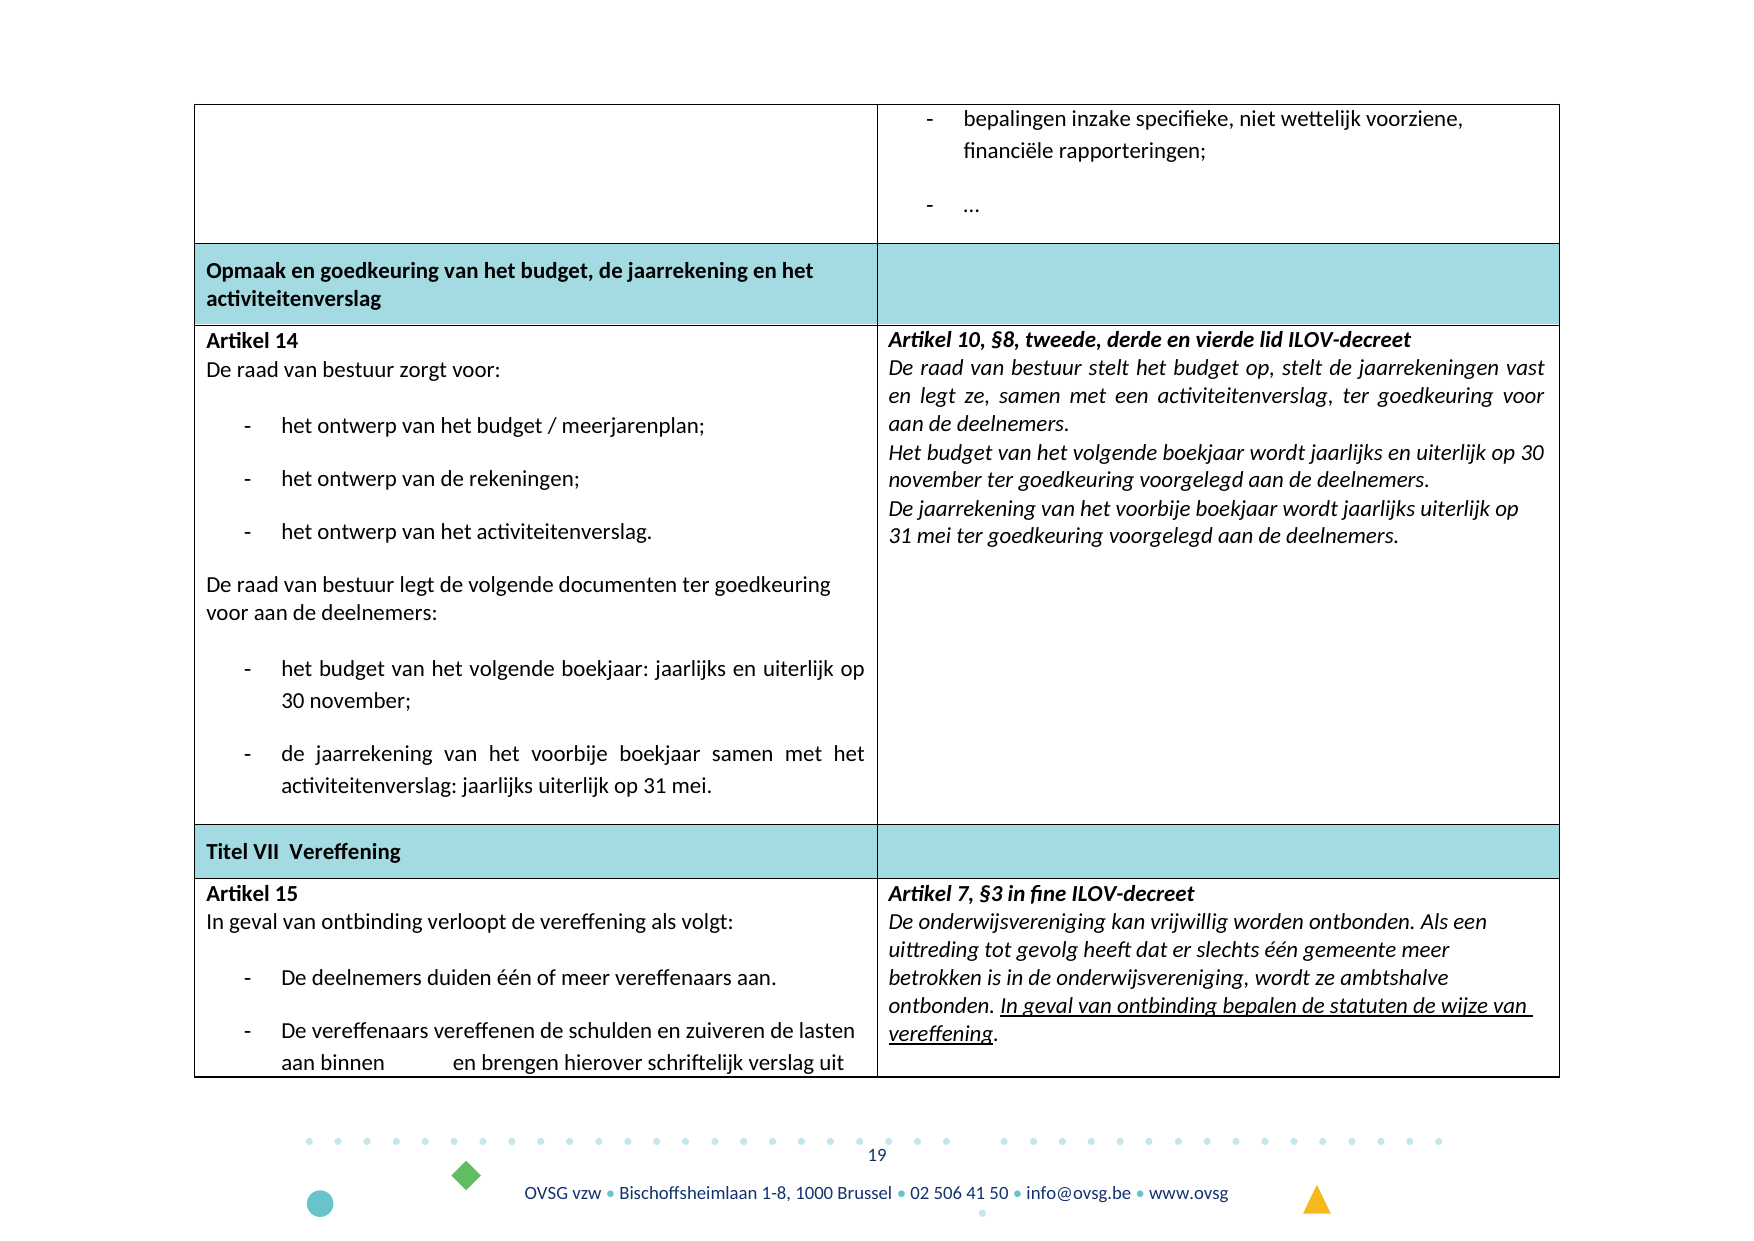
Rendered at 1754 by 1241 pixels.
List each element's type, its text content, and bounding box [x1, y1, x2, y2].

table_cell Opmaak en goedkeuring van het budget, de jaarrekening en het activiteitenverslag [195, 244, 877, 324]
table_cell Artikel 10, §8, tweede, derde en vierde lid ILOV-decreet De raad van bestuur stelt het budget op, stelt de jaarrekeningen vast en legt ze, samen met een activiteitenverslag, ter goedkeuring voor aan de deelnemers. Het budget van het volgende boekjaar wordt jaarlijks en uiterlijk op 30 november ter goedkeuring voorgelegd aan de deelnemers. De jaarrekening van het voorbije boekjaar wordt jaarlijks uiterlijk op 31 mei ter goedkeuring voorgelegd aan de deelnemers. [878, 326, 1559, 824]
table_cell Titel VII Vereffening [195, 825, 877, 878]
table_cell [195, 105, 877, 242]
table_cell [878, 244, 1559, 324]
table_cell [878, 825, 1559, 878]
table_cell Artikel 14 De raad van bestuur zorgt voor: het ontwerp van het budget / meerjarenplan; het ontwerp van de rekeningen; het ontwerp van het activiteitenverslag. De raad van bestuur legt de volgende documenten ter goedkeuring voor aan de deelnemers: het budget van het volgende boekjaar: jaarlijks en uiterlijk op 30 november; de jaarrekening van het voorbije boekjaar samen met het activiteitenverslag: jaarlijks uiterlijk op 31 mei. [195, 326, 877, 824]
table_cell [878, 105, 1559, 242]
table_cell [878, 879, 1559, 1076]
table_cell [195, 879, 877, 1076]
